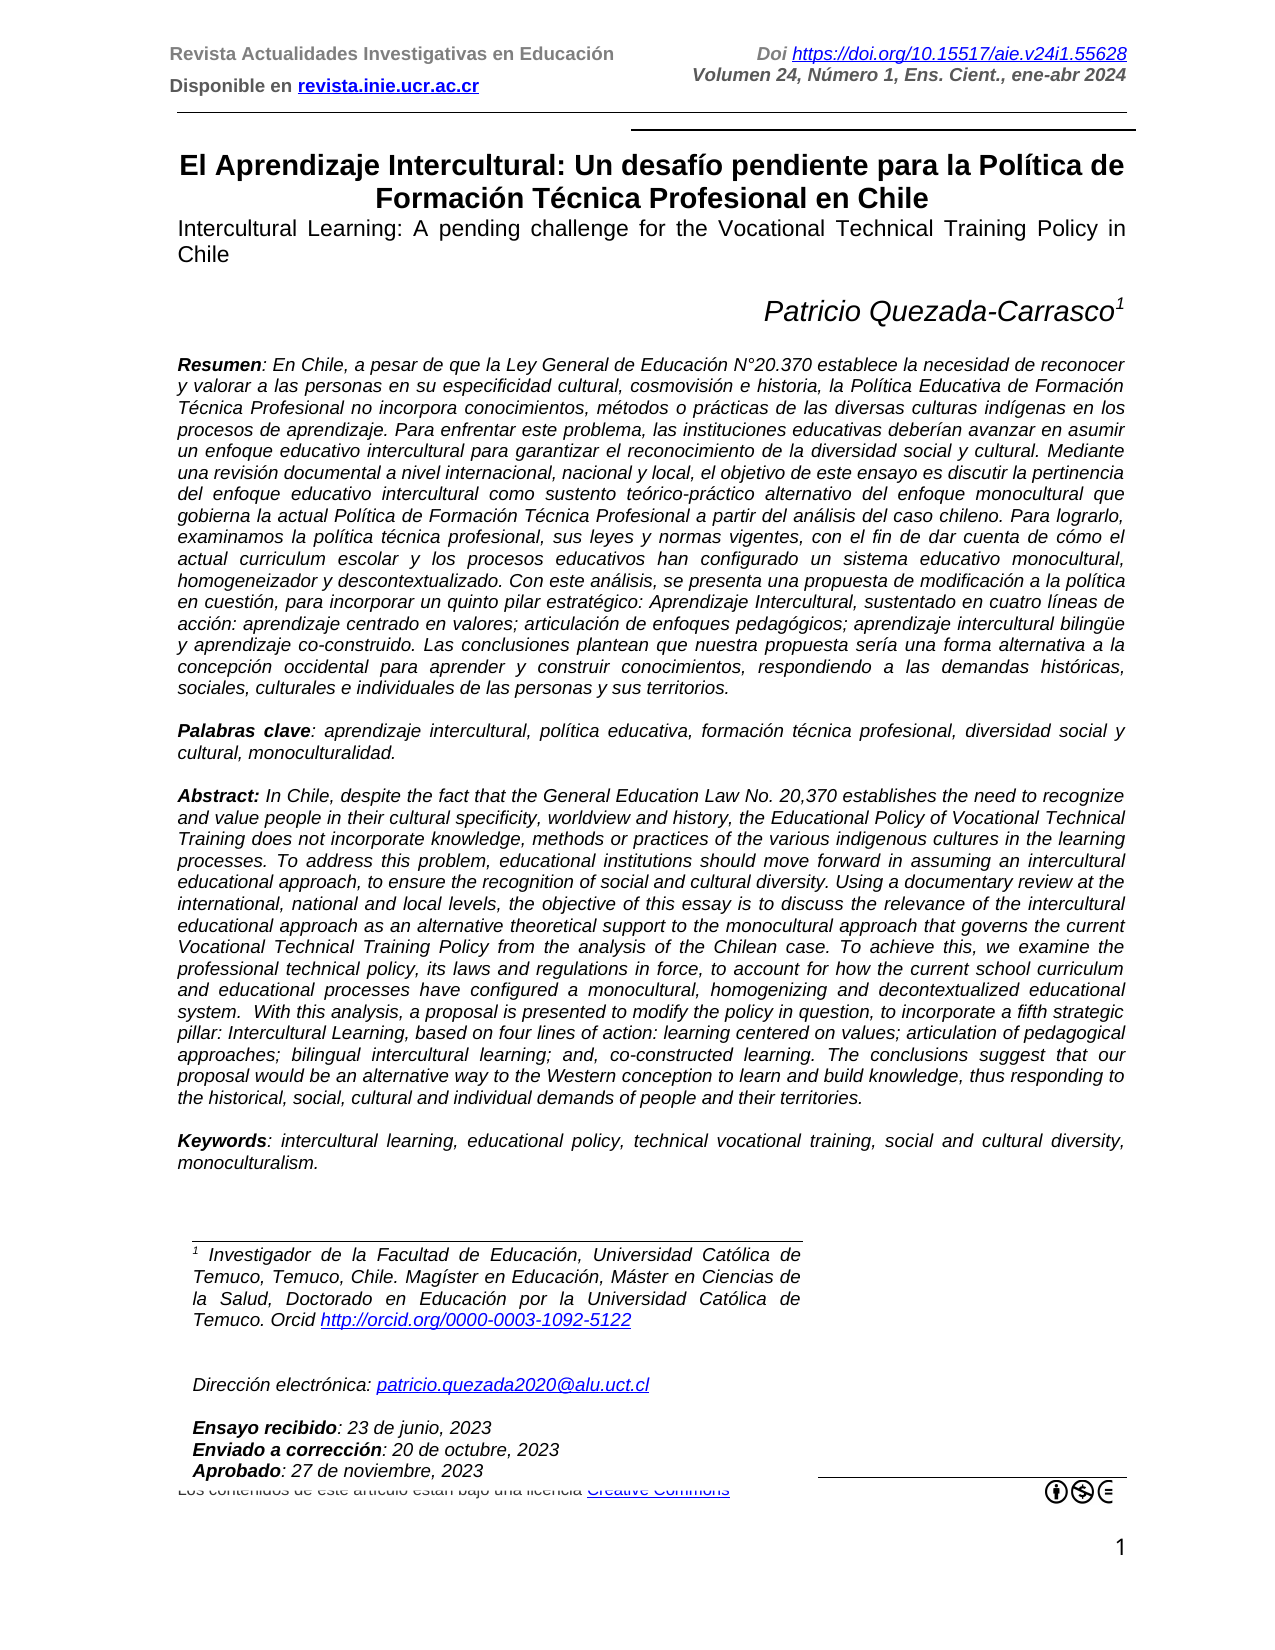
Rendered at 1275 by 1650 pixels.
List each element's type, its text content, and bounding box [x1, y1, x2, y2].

picture [1045, 1480, 1113, 1505]
text Palabras clave: aprendizaje intercultural, política educativa, formación técnica profesional, diversidad social y cultural, monoculturalidad. [177, 720, 1127, 763]
text Keywords: intercultural learning, educational policy, technical vocational training, social and cultural diversity, monoculturalism. [177, 1130, 1127, 1173]
text El Aprendizaje Intercultural: Un desafío pendiente para la Política de Formación Técnica Profesional en Chile [177, 148, 1127, 215]
text Resumen: En Chile, a pesar de que la Ley General de Educación N°20.370 establece la necesidad de reconocer y valorar a las personas en su especificidad cultural, cosmovisión e historia, la Política Educativa de Formación Técnica Profesional no incorpora conocimientos, métodos o prácticas de las diversas culturas indígenas en los procesos de aprendizaje. Para enfrentar este problema, las instituciones educativas deberían avanzar en asumir un enfoque educativo intercultural para garantizar el reconocimiento de la diversidad social y cultural. Mediante una revisión documental a nivel internacional, nacional y local, el objetivo de este ensayo es discutir la pertinencia del enfoque educativo intercultural como sustento teórico-práctico alternativo del enfoque monocultural que gobierna la actual Política de Formación Técnica Profesional a partir del análisis del caso chileno. Para lograrlo, examinamos la política técnica profesional, sus leyes y normas vigentes, con el fin de dar cuenta de cómo el actual curriculum escolar y los procesos educativos han configurado un sistema educativo monocultural, homogeneizador y descontextualizado. Con este análisis, se presenta una propuesta de modificación a la política en cuestión, para incorporar un quinto pilar estratégico: Aprendizaje Intercultural, sustentado en cuatro líneas de acción: aprendizaje centrado en valores; articulación de enfoques pedagógicos; aprendizaje intercultural bilingüe y aprendizaje co-construido. Las conclusiones plantean que nuestra propuesta sería una forma alternativa a la concepción occidental para aprender y construir conocimientos, respondiendo a las demandas históricas, sociales, culturales e individuales de las personas y sus territorios. [177, 354, 1127, 699]
text Abstract: In Chile, despite the fact that the General Education Law No. 20,370 establishes the need to recognize and value people in their cultural specificity, worldview and history, the Educational Policy of Vocational Technical Training does not incorporate knowledge, methods or practices of the various indigenous cultures in the learning processes. To address this problem, educational institutions should move forward in assuming an intercultural educational approach, to ensure the recognition of social and cultural diversity. Using a documentary review at the international, national and local levels, the objective of this essay is to discuss the relevance of the intercultural educational approach as an alternative theoretical support to the monocultural approach that governs the current Vocational Technical Training Policy from the analysis of the Chilean case. To achieve this, we examine the professional technical policy, its laws and regulations in force, to account for how the current school curriculum and educational processes have configured a monocultural, homogenizing and decontextualized educational system. With this analysis, a proposal is presented to modify the policy in question, to incorporate a fifth strategic pillar: Intercultural Learning, based on four lines of action: learning centered on values; articulation of pedagogical approaches; bilingual intercultural learning; and, co-constructed learning. The conclusions suggest that our proposal would be an alternative way to the Western conception to learn and build knowledge, thus responding to the historical, social, cultural and individual demands of people and their territories. [177, 785, 1127, 1108]
text Patricio Quezada-Carrasco1 [177, 294, 1127, 327]
text Intercultural Learning: A pending challenge for the Vocational Technical Training Policy in Chile [177, 215, 1127, 267]
